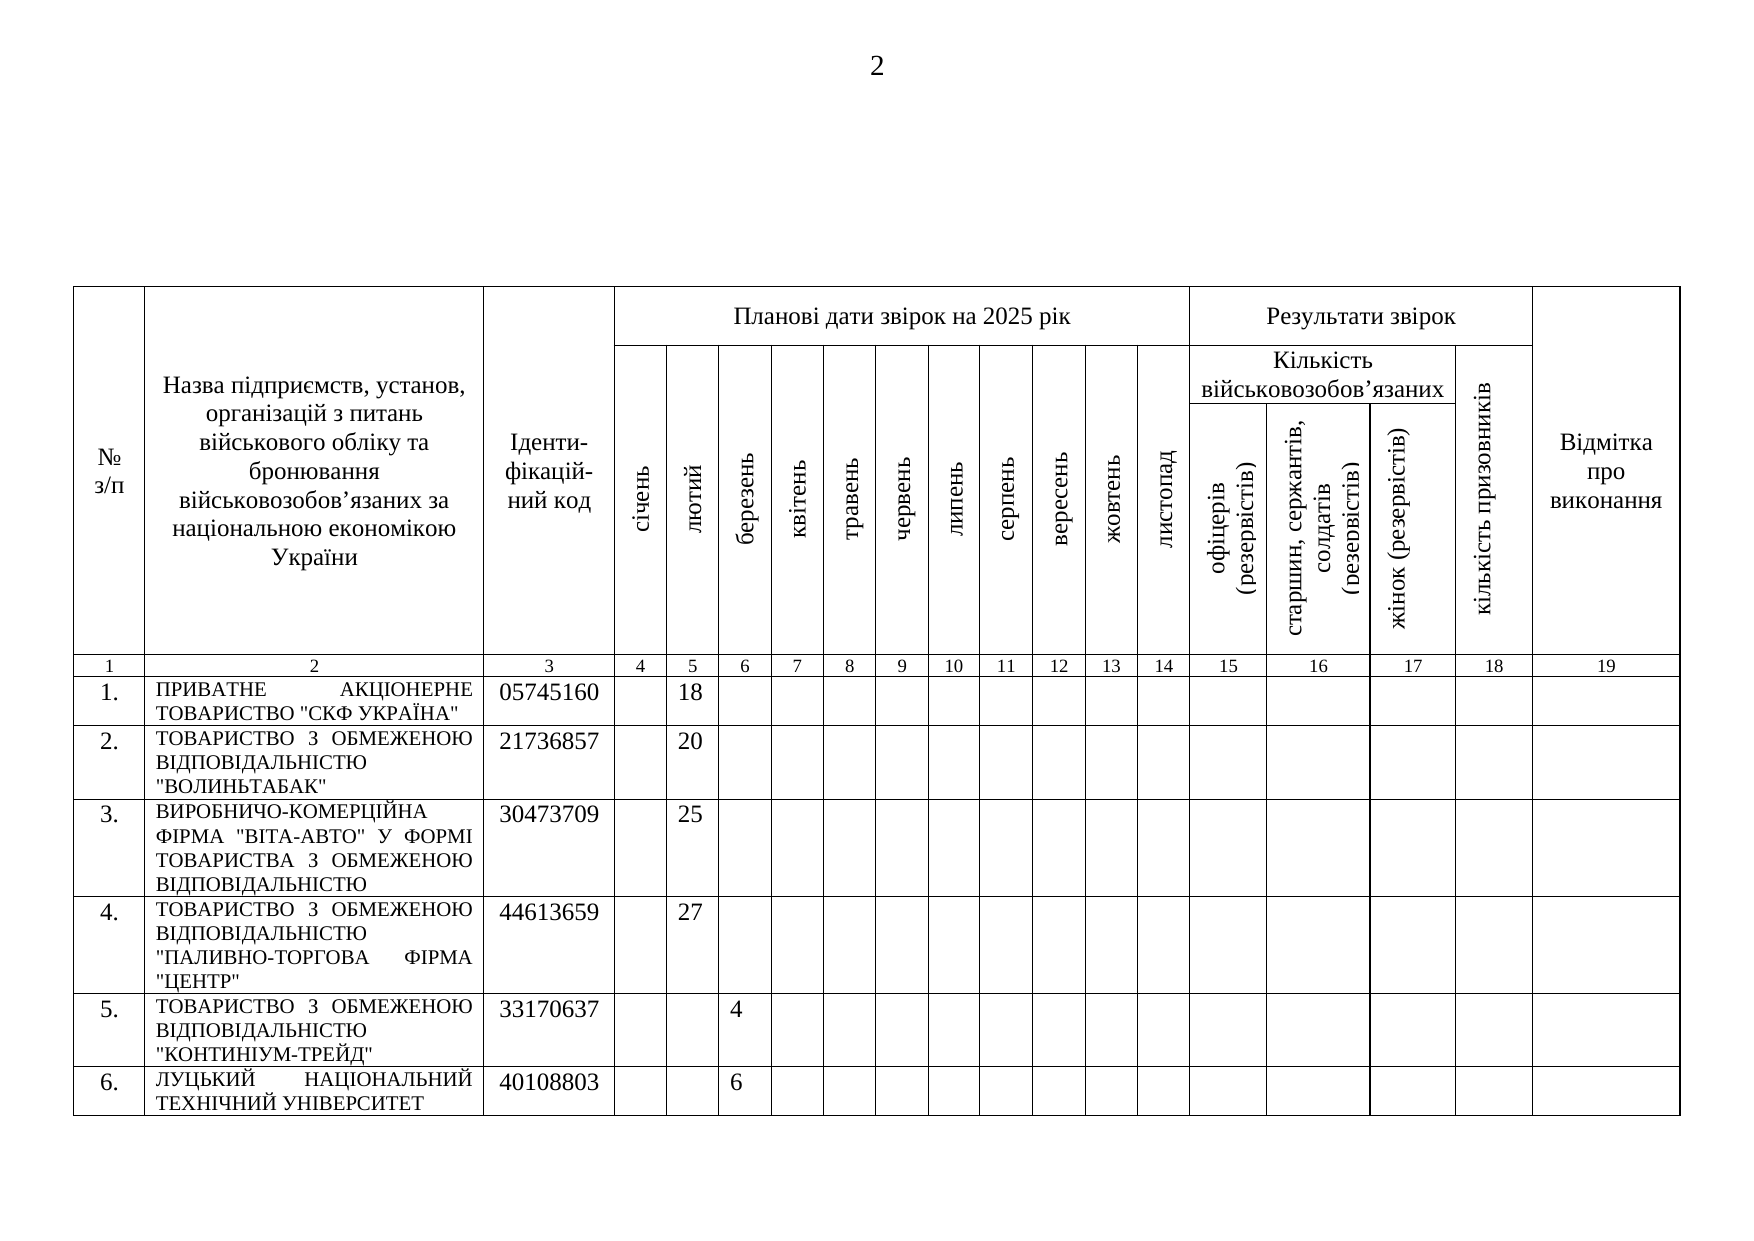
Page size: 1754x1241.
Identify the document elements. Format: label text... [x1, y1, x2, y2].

table_cell [1456, 1067, 1532, 1115]
table_cell [929, 897, 979, 993]
table_cell серпень [980, 346, 1032, 653]
table_cell [74, 800, 144, 896]
table_cell 44613659 [484, 897, 614, 993]
table_cell [1533, 677, 1679, 725]
table_cell жінок (резервістів) [1371, 404, 1455, 653]
table_cell [1033, 726, 1085, 798]
table_cell [74, 994, 144, 1066]
table_cell [1456, 897, 1532, 993]
table_cell [1033, 800, 1085, 896]
table_cell [667, 994, 718, 1066]
table_cell [1456, 677, 1532, 725]
table_header Планові дати звірок на 2025 рік [615, 287, 1189, 344]
table_cell 27 [667, 897, 718, 993]
table_cell 4 [719, 994, 771, 1066]
table_cell [1533, 1067, 1679, 1115]
table_header Назва підприємств, установ, організацій з питань військового обліку та бронювання військовозобов’язаних за національною економікою України [145, 287, 483, 653]
table_cell [929, 994, 979, 1066]
table_cell [615, 994, 666, 1066]
table_cell [719, 800, 771, 896]
table_cell [980, 897, 1032, 993]
table_cell [74, 897, 144, 993]
table_cell [980, 1067, 1032, 1115]
table_cell [772, 726, 823, 798]
table_cell 4 [615, 655, 666, 676]
table_cell 11 [980, 655, 1032, 676]
table_cell [980, 677, 1032, 725]
table_cell 20 [667, 726, 718, 798]
table_header Результати звірок [1190, 287, 1532, 344]
table_cell [1033, 677, 1085, 725]
table_cell [74, 1067, 144, 1115]
table_cell [929, 1067, 979, 1115]
table_cell [1138, 726, 1189, 798]
table_cell [1267, 800, 1369, 896]
table_cell березень [719, 346, 771, 653]
table_cell [824, 897, 875, 993]
table_cell ВИРОБНИЧО-КОМЕРЦІЙНА ФІРМА "ВІТА-АВТО" У ФОРМІ ТОВАРИСТВА З ОБМЕЖЕНОЮ ВІДПОВІДАЛЬНІСТЮ [145, 800, 483, 896]
table_cell [1190, 800, 1266, 896]
table_cell [876, 1067, 928, 1115]
table_cell [1138, 800, 1189, 896]
table_cell вересень [1033, 346, 1085, 653]
table_cell офіцерів (резервістів) [1190, 404, 1266, 653]
table_cell 10 [929, 655, 979, 676]
table_cell [1371, 800, 1455, 896]
table_cell [1267, 994, 1369, 1066]
table_cell [1456, 800, 1532, 896]
table_cell [1033, 994, 1085, 1066]
table_cell [929, 726, 979, 798]
table_cell [1033, 1067, 1085, 1115]
table_cell 6 [719, 1067, 771, 1115]
table_cell [74, 677, 144, 725]
table_cell 9 [876, 655, 928, 676]
table_cell [1533, 726, 1679, 798]
table_cell 18 [667, 677, 718, 725]
table_cell [772, 800, 823, 896]
table_cell 3 [484, 655, 614, 676]
table_cell 40108803 [484, 1067, 614, 1115]
table_cell [1456, 994, 1532, 1066]
table_header Іденти-фікацій-ний код [484, 287, 614, 653]
table_cell лютий [667, 346, 718, 653]
table_cell [1138, 994, 1189, 1066]
table_cell жовтень [1086, 346, 1137, 653]
table_cell [824, 677, 875, 725]
table_cell [1371, 994, 1455, 1066]
table_cell [1267, 726, 1369, 798]
table_cell 2 [145, 655, 483, 676]
table_cell [1533, 800, 1679, 896]
table_cell [876, 994, 928, 1066]
table_cell [876, 677, 928, 725]
table_cell [1138, 897, 1189, 993]
table_cell ЛУЦЬКИЙ НАЦІОНАЛЬНИЙ ТЕХНІЧНИЙ УНІВЕРСИТЕТ [145, 1067, 483, 1115]
table_cell [980, 800, 1032, 896]
table_cell квітень [772, 346, 823, 653]
table_cell 16 [1267, 655, 1369, 676]
table_cell [1371, 897, 1455, 993]
table_cell кількість призовників [1456, 346, 1532, 653]
table_cell [1190, 677, 1266, 725]
table_cell 14 [1138, 655, 1189, 676]
table_cell 12 [1033, 655, 1085, 676]
table_cell 15 [1190, 655, 1266, 676]
table_cell [1190, 994, 1266, 1066]
table_cell ТОВАРИСТВО З ОБМЕЖЕНОЮ ВІДПОВІДАЛЬНІСТЮ "КОНТИНІУМ-ТРЕЙД" [145, 994, 483, 1066]
table_cell [1086, 800, 1137, 896]
table_cell [615, 726, 666, 798]
table_cell [1138, 677, 1189, 725]
table_cell [824, 800, 875, 896]
table_cell [615, 1067, 666, 1115]
table_cell [1533, 994, 1679, 1066]
table_cell ТОВАРИСТВО З ОБМЕЖЕНОЮ ВІДПОВІДАЛЬНІСТЮ "ВОЛИНЬТАБАК" [145, 726, 483, 798]
table_cell 05745160 [484, 677, 614, 725]
table_cell [1267, 897, 1369, 993]
table_cell ТОВАРИСТВО З ОБМЕЖЕНОЮ ВІДПОВІДАЛЬНІСТЮ "ПАЛИВНО-ТОРГОВА ФІРМА "ЦЕНТР" [145, 897, 483, 993]
table_cell [929, 800, 979, 896]
table_cell 5 [667, 655, 718, 676]
table_cell старшин, сержантів, солдатів (резервістів) [1267, 404, 1369, 653]
table_cell листопад [1138, 346, 1189, 653]
table_cell [719, 677, 771, 725]
table_cell [824, 1067, 875, 1115]
table_cell [1371, 726, 1455, 798]
table_cell червень [876, 346, 928, 653]
table_cell 25 [667, 800, 718, 896]
table_cell [824, 994, 875, 1066]
table_cell [1086, 726, 1137, 798]
table_cell [719, 897, 771, 993]
table_cell Кількість військовозобов’язаних [1190, 346, 1455, 403]
table_cell січень [615, 346, 666, 653]
table_cell 7 [772, 655, 823, 676]
table_cell [1086, 897, 1137, 993]
table_cell [74, 726, 144, 798]
table_cell [615, 800, 666, 896]
table_cell [1086, 677, 1137, 725]
table_cell 19 [1533, 655, 1679, 676]
table_cell 13 [1086, 655, 1137, 676]
table_cell [615, 677, 666, 725]
table_cell [1267, 677, 1369, 725]
table_cell 18 [1456, 655, 1532, 676]
table_cell 21736857 [484, 726, 614, 798]
table_cell травень [824, 346, 875, 653]
table_cell [1456, 726, 1532, 798]
table_cell [1533, 897, 1679, 993]
table_cell [1190, 897, 1266, 993]
table_cell [615, 897, 666, 993]
table_cell 6 [719, 655, 771, 676]
table_cell 1 [74, 655, 144, 676]
table_cell [1086, 994, 1137, 1066]
table_cell [1267, 1067, 1369, 1115]
table_cell ПРИВАТНЕ АКЦІОНЕРНЕ ТОВАРИСТВО "СКФ УКРАЇНА" [145, 677, 483, 725]
table_header Відмітка про виконання [1533, 287, 1679, 653]
table_cell 30473709 [484, 800, 614, 896]
table_cell липень [929, 346, 979, 653]
table_header № з/п [74, 287, 144, 653]
table_cell [667, 1067, 718, 1115]
table_cell [1086, 1067, 1137, 1115]
table_cell [772, 1067, 823, 1115]
table_cell [772, 994, 823, 1066]
table_cell 17 [1371, 655, 1455, 676]
table_cell [876, 726, 928, 798]
table_cell [980, 726, 1032, 798]
table_cell [1138, 1067, 1189, 1115]
table_cell [876, 800, 928, 896]
table_cell [1190, 726, 1266, 798]
table_cell [772, 897, 823, 993]
table_cell [772, 677, 823, 725]
table_cell [1371, 1067, 1455, 1115]
table_cell [1190, 1067, 1266, 1115]
table_cell 33170637 [484, 994, 614, 1066]
table_cell [824, 726, 875, 798]
table_cell 8 [824, 655, 875, 676]
table_cell [719, 726, 771, 798]
table_cell [1371, 677, 1455, 725]
table_cell [980, 994, 1032, 1066]
table_cell [1033, 897, 1085, 993]
table_cell [876, 897, 928, 993]
table_cell [929, 677, 979, 725]
